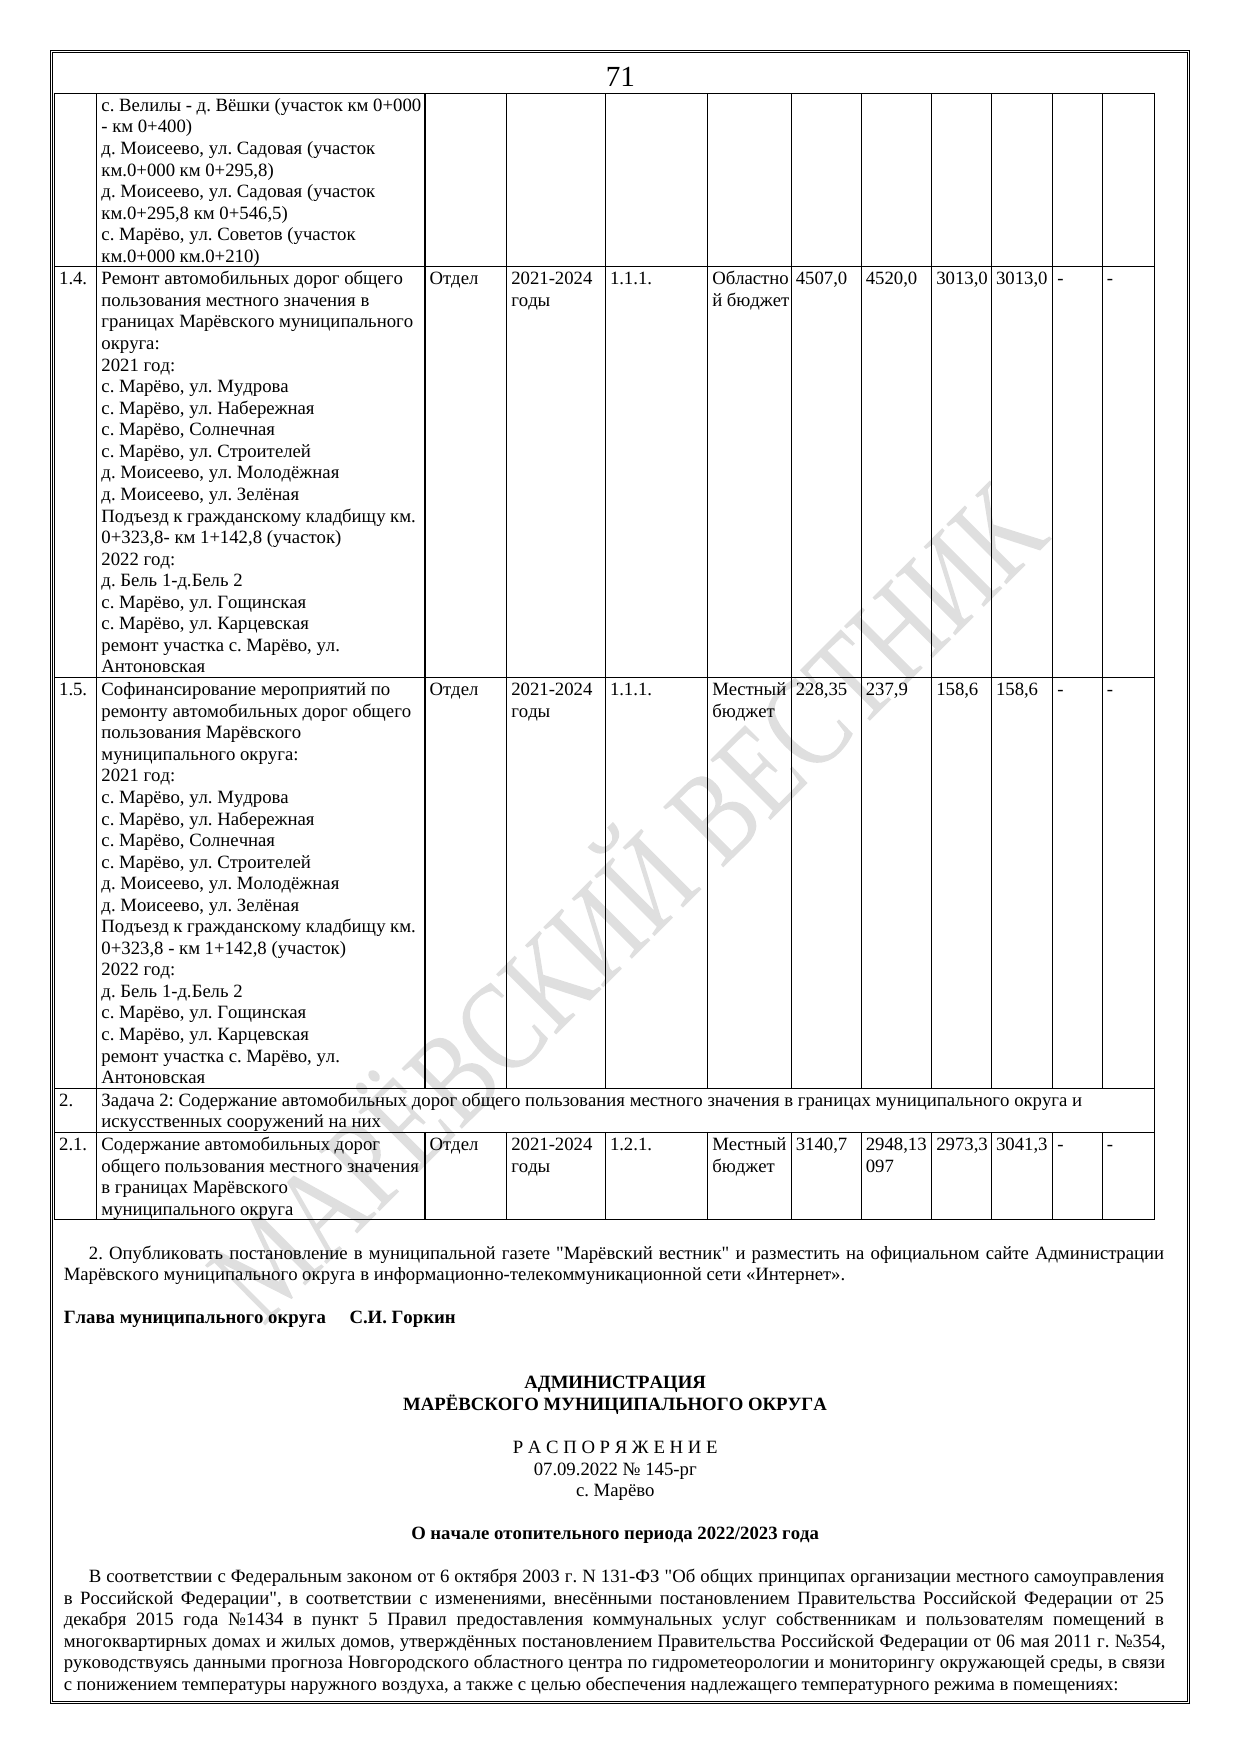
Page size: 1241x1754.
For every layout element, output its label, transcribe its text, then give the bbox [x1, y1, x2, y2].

text АДМИНИСТРАЦИЯ МАРЁВСКОГО МУНИЦИПАЛЬНОГО ОКРУГА [63, 1371, 1167, 1414]
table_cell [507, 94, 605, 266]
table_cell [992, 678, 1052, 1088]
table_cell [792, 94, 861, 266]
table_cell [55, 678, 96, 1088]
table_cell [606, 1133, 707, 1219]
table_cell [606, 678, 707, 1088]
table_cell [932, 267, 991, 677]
text 07.09.2022 № 145-рг с. Марёво [63, 1457, 1167, 1501]
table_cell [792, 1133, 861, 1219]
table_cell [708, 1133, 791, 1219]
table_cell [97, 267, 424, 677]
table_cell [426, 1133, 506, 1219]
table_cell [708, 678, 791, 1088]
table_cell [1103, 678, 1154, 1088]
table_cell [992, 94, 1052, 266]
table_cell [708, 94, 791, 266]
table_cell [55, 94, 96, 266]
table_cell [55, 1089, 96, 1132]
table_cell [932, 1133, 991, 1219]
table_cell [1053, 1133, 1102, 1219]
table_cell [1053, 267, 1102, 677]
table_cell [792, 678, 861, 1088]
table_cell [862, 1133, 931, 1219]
text Р А С П О Р Я Ж Е Н И Е [63, 1436, 1167, 1457]
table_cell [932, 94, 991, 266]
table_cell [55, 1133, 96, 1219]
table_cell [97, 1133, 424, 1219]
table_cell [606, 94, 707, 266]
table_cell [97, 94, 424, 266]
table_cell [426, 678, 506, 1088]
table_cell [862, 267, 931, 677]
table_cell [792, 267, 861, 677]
text О начале отопительного периода 2022/2023 года [63, 1522, 1167, 1544]
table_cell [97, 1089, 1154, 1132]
text В соответствии с Федеральным законом от 6 октября 2003 г. N 131-ФЗ "Об общих принципах организации местного самоуправления в Российской Федерации", в соответствии с изменениями, внесёнными постановлением Правительства Российской Федерации от 25 декабря 2015 года №1434 в пункт 5 Правил предоставления коммунальных услуг собственникам и пользователям помещений в многоквартирных домах и жилых домов, утверждённых постановлением Правительства Российской Федерации от 06 мая 2011 г. №354, руководствуясь данными прогноза Новгородского областного центра по гидрометеорологии и мониторингу окружающей среды, в связи с понижением температуры наружного воздуха, а также с целью обеспечения надлежащего температурного режима в помещениях: [63, 1565, 1167, 1694]
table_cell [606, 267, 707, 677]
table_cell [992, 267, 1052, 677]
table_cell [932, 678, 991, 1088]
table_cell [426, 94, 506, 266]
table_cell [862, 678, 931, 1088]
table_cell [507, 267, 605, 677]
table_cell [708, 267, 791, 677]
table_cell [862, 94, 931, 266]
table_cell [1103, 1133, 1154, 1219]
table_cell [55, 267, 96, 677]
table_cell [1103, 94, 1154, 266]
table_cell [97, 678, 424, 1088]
text Глава муниципального округа С.И. Горкин [63, 1306, 1167, 1328]
text 2. Опубликовать постановление в муниципальной газете "Марёвский вестник" и разместить на официальном сайте Администрации Марёвского муниципального округа в информационно-телекоммуникационной сети «Интернет». [63, 1242, 1167, 1285]
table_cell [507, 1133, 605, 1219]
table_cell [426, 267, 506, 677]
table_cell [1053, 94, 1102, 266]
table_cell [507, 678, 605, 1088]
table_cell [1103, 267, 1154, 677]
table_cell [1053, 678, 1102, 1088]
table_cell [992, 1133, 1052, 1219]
